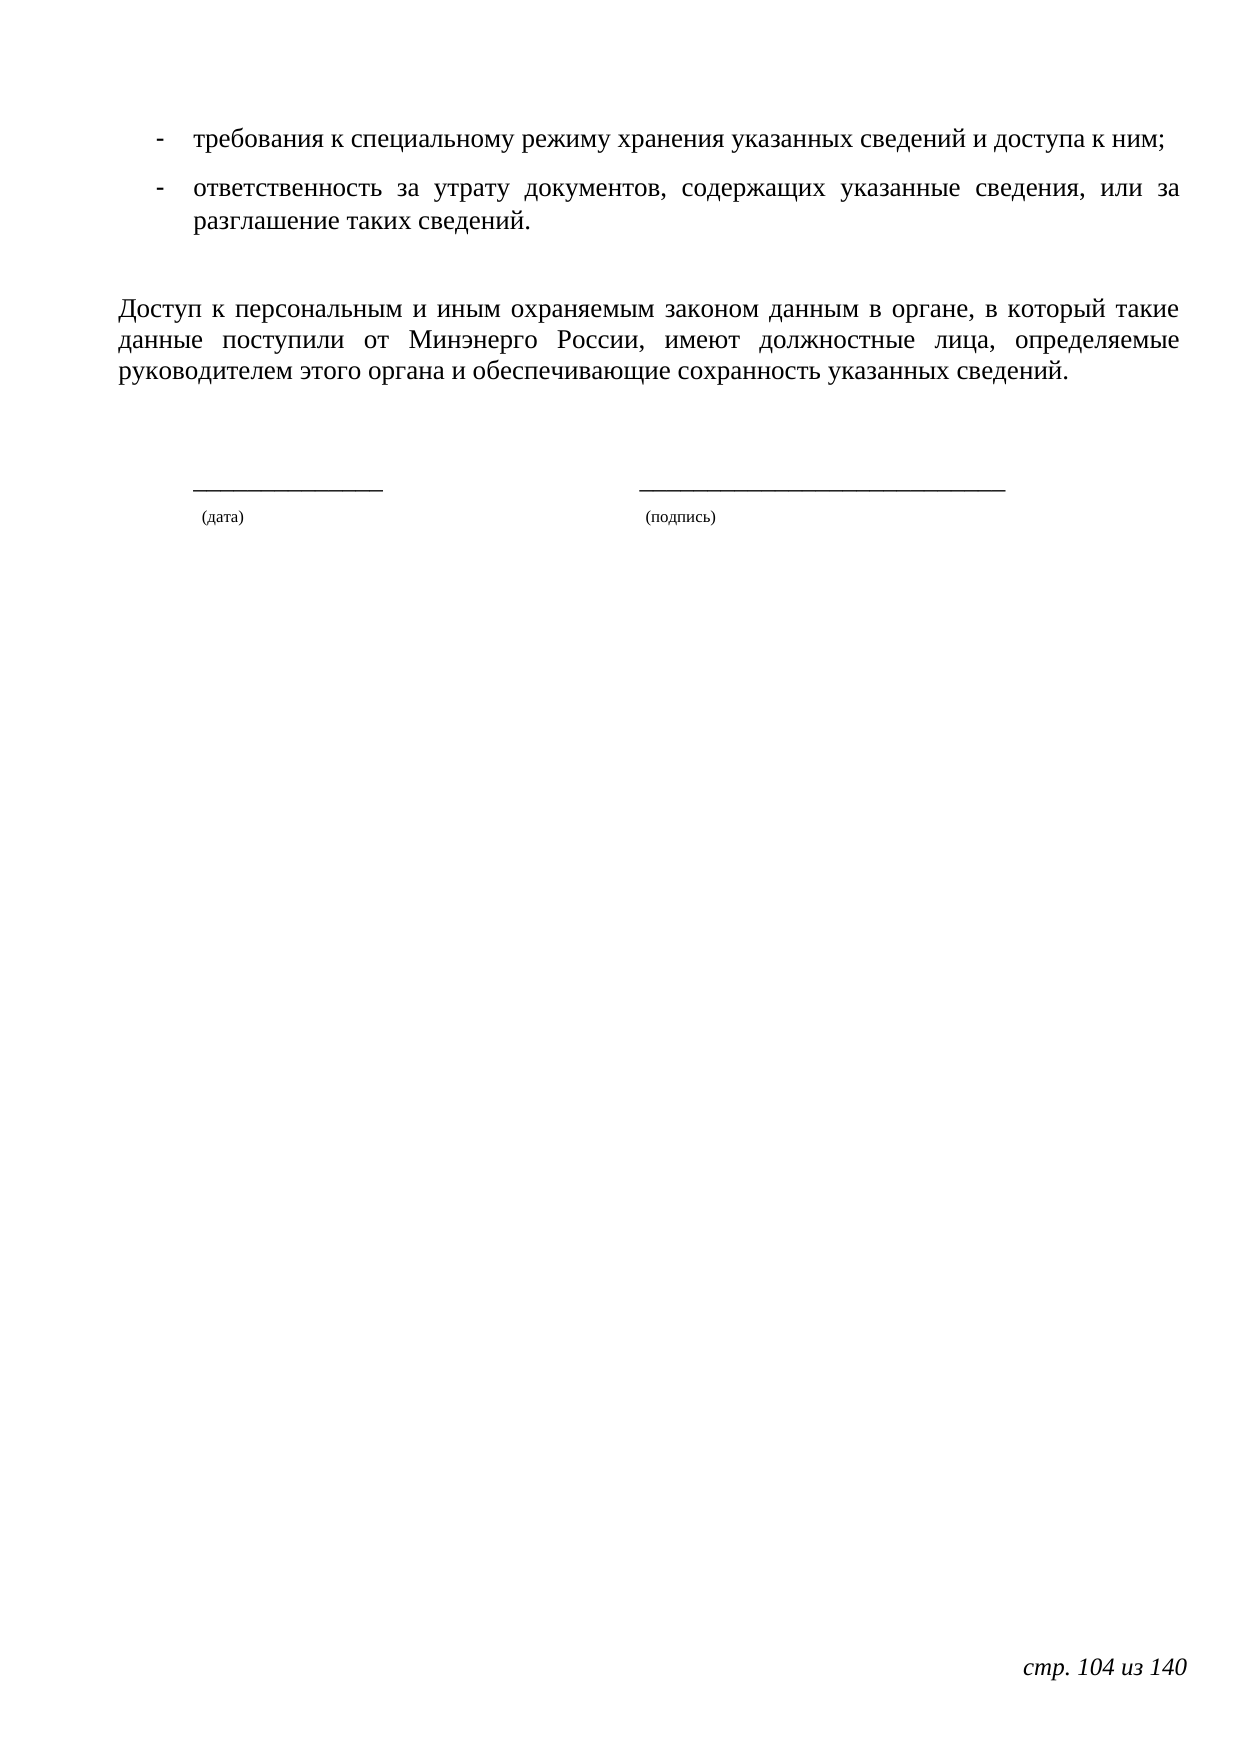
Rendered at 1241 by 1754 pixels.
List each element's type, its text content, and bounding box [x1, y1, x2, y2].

list ответственность за утрату документов, содержащих указанные сведения, или за разглашение таких сведений. [156, 167, 1181, 236]
list требования к специальному режиму хранения указанных сведений и доступа к ним; [156, 118, 1181, 155]
text Доступ к персональным и иным охраняемым законом данным в органе, в который такие данные поступили от Минэнерго России, имеют должностные лица, определяемые руководителем этого органа и обеспечивающие сохранность указанных сведений. [118, 292, 1181, 385]
text (дата) (подпись) [134, 506, 1181, 540]
text ______________ ___________________________ [193, 463, 1181, 494]
